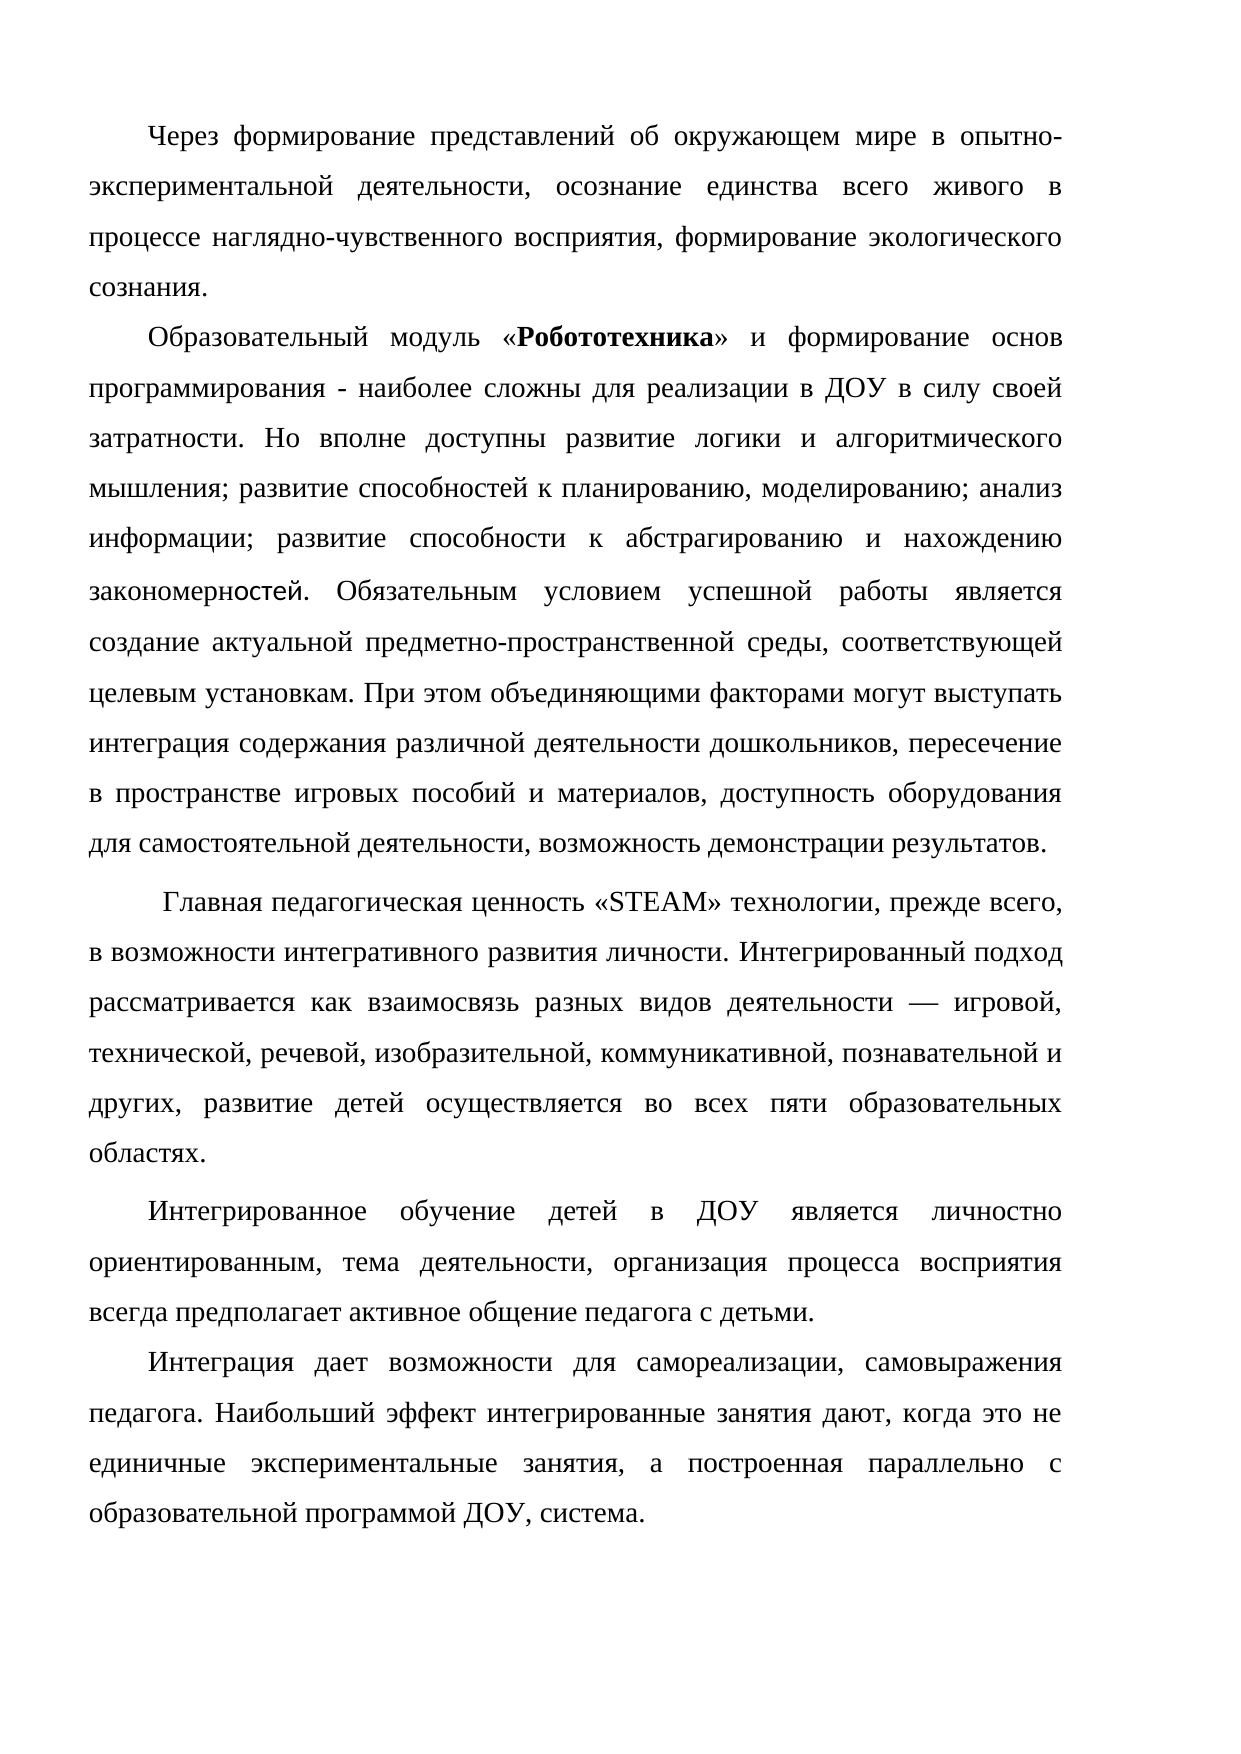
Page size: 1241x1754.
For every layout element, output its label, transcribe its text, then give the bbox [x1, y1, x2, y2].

text Через формирование представлений об окружающем мире в опытно-экспериментальной деятельности, осознание единства всего живого в процессе наглядно-чувственного восприятия, формирование экологического сознания. [88, 118, 1063, 303]
text Главная педагогическая ценность «STEАM» технологии, прежде всего, в возможности интегративного развития личности. Интегрированный подход рассматривается как взаимосвязь разных видов деятельности — игровой, технической, речевой, изобразительной, коммуникативной, познавательной и других, развитие детей осуществляется во всех пяти образовательных областях. [88, 884, 1063, 1169]
text Интеграция дает возможности для самореализации, самовыражения педагога. Наибольший эффект интегрированные занятия дают, когда это не единичные экспериментальные занятия, а построенная параллельно с образовательной программой ДОУ, система. [88, 1344, 1063, 1529]
text Интегрированное обучение детей в ДОУ является личностно ориентированным, тема деятельности, организация процесса восприятия всегда предполагает активное общение педагога с детьми. [88, 1193, 1063, 1328]
text Образовательный модуль «Робототехника» и формирование основ программирования - наиболее сложны для реализации в ДОУ в силу своей затратности. Но вполне доступны развитие логики и алгоритмического мышления; развитие способностей к планированию, моделированию; анализ информации; развитие способности к абстрагированию и нахождению закономерностей. Обязательным условием успешной работы является создание актуальной предметно-пространственной среды, соответствующей целевым установкам. При этом объединяющими факторами могут выступать интеграция содержания различной деятельности дошкольников, пересечение в пространстве игровых пособий и материалов, доступность оборудования для самостоятельной деятельности, возможность демонстрации результатов. [88, 319, 1063, 859]
